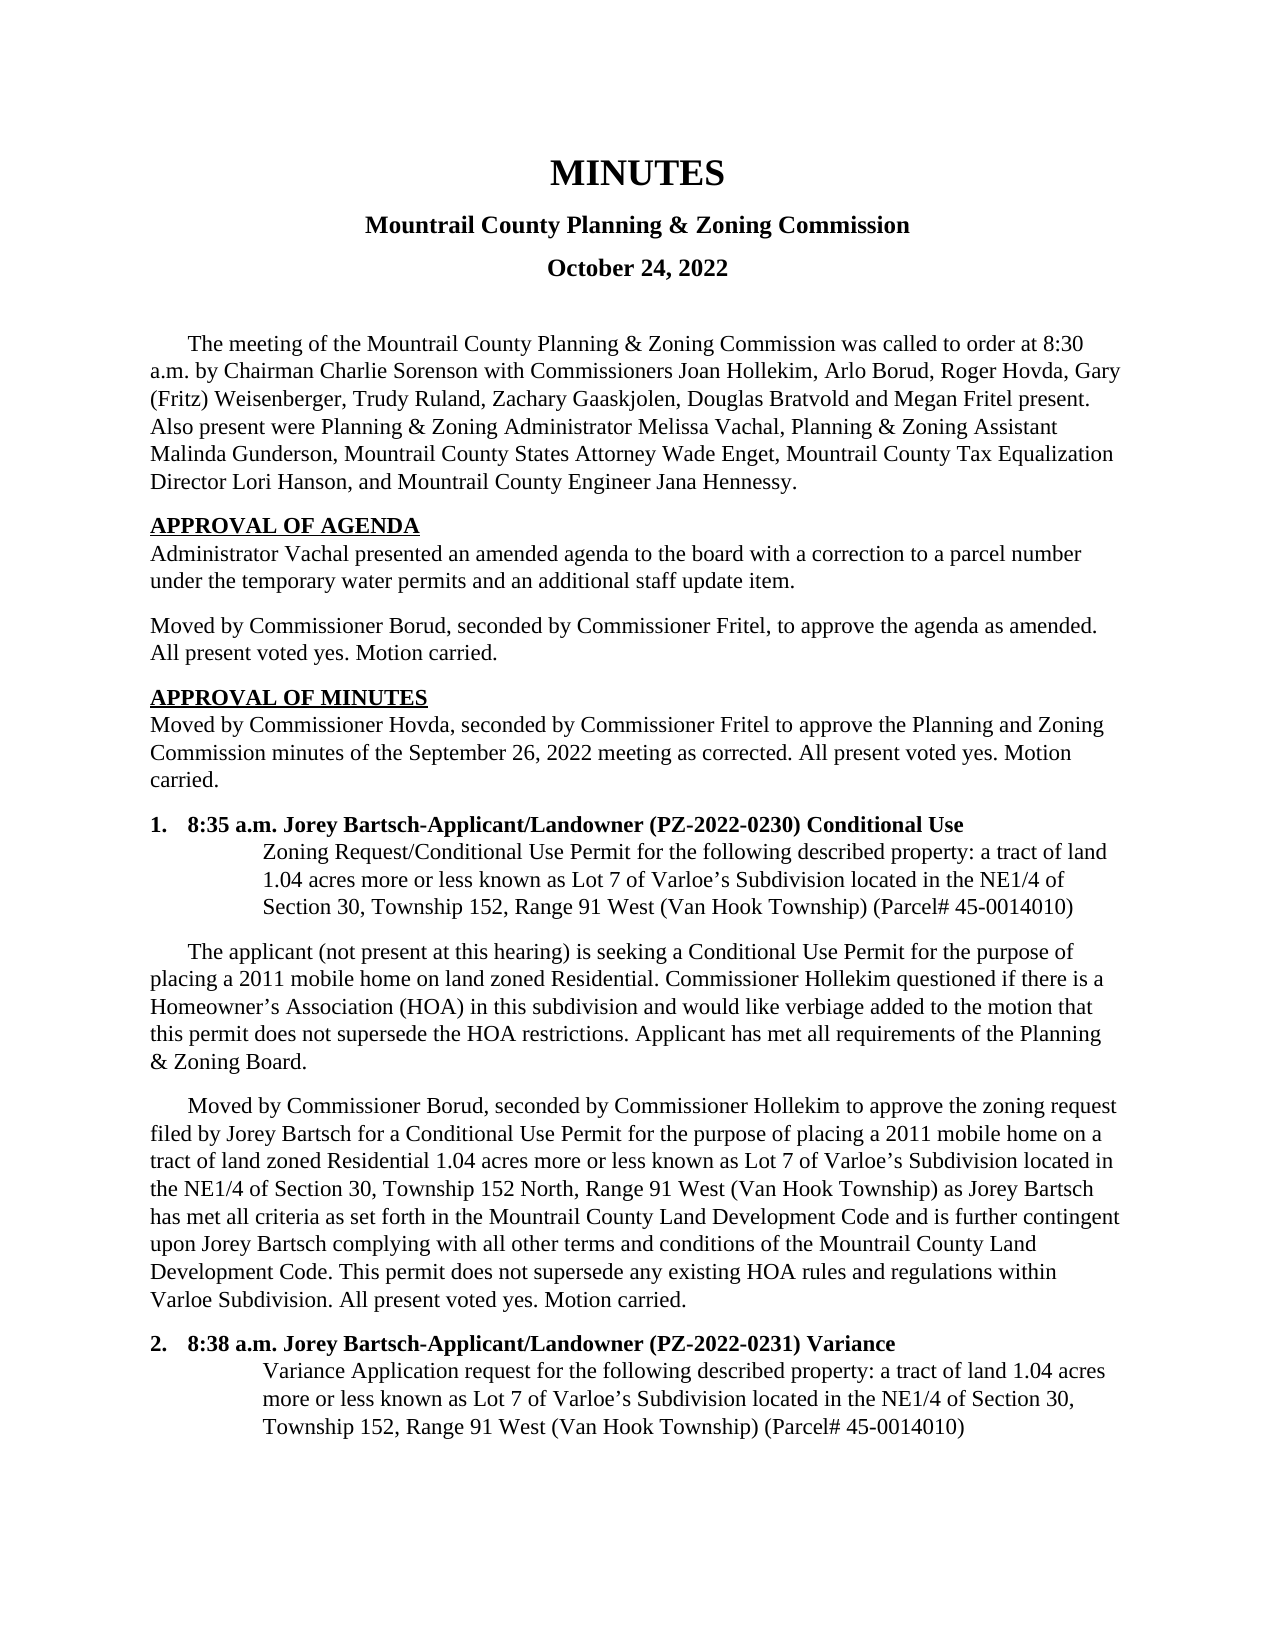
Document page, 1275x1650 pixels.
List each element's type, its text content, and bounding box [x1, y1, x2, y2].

list 8:38 a.m. Jorey Bartsch-Applicant/Landowner (PZ-2022-0231) Variance [150, 1330, 1125, 1356]
text Moved by Commissioner Borud, seconded by Commissioner Hollekim to approve the zoning request filed by Jorey Bartsch for a Conditional Use Permit for the purpose of placing a 2011 mobile home on a tract of land zoned Residential 1.04 acres more or less known as Lot 7 of Varloe’s Subdivision located in the NE1/4 of Section 30, Township 152 North, Range 91 West (Van Hook Township) as Jorey Bartsch has met all criteria as set forth in the Mountrail County Land Development Code and is further contingent upon Jorey Bartsch complying with all other terms and conditions of the Mountrail County Land Development Code. This permit does not supersede any existing HOA rules and regulations within Varloe Subdivision. All present voted yes. Motion carried. [150, 1092, 1125, 1312]
text Moved by Commissioner Borud, seconded by Commissioner Fritel, to approve the agenda as amended. All present voted yes. Motion carried. [150, 612, 1125, 666]
text The meeting of the Mountrail County Planning & Zoning Commission was called to order at 8:30 a.m. by Chairman Charlie Sorenson with Commissioners Joan Hollekim, Arlo Borud, Roger Hovda, Gary (Fritz) Weisenberger, Trudy Ruland, Zachary Gaaskjolen, Douglas Bratvold and Megan Fritel present. Also present were Planning & Zoning Administrator Melissa Vachal, Planning & Zoning Assistant Malinda Gunderson, Mountrail County States Attorney Wade Enget, Mountrail County Tax Equalization Director Lori Hanson, and Mountrail County Engineer Jana Hennessy. [150, 330, 1125, 494]
text The applicant (not present at this hearing) is seeking a Conditional Use Permit for the purpose of placing a 2011 mobile home on land zoned Residential. Commissioner Hollekim questioned if there is a Homeowner’s Association (HOA) in this subdivision and would like verbiage added to the motion that this permit does not supersede the HOA restrictions. Applicant has met all requirements of the Planning & Zoning Board. [150, 938, 1125, 1074]
list 8:35 a.m. Jorey Bartsch-Applicant/Landowner (PZ-2022-0230) Conditional Use [150, 811, 1125, 837]
text APPROVAL OF AGENDA [150, 512, 1125, 538]
title MINUTES [150, 150, 1125, 193]
text Variance Application request for the following described property: a tract of land 1.04 acres more or less known as Lot 7 of Varloe’s Subdivision located in the NE1/4 of Section 30, Township 152, Range 91 West (Van Hook Township) (Parcel# 45-0014010) [262, 1357, 1125, 1439]
text Mountrail County Planning & Zoning Commission [150, 210, 1125, 239]
text Administrator Vachal presented an amended agenda to the board with a correction to a parcel number under the temporary water permits and an additional staff update item. [150, 540, 1125, 594]
text Moved by Commissioner Hovda, seconded by Commissioner Fritel to approve the Planning and Zoning Commission minutes of the September 26, 2022 meeting as corrected. All present voted yes. Motion carried. [150, 711, 1125, 793]
text October 24, 2022 [150, 253, 1125, 282]
text Zoning Request/Conditional Use Permit for the following described property: a tract of land 1.04 acres more or less known as Lot 7 of Varloe’s Subdivision located in the NE1/4 of Section 30, Township 152, Range 91 West (Van Hook Township) (Parcel# 45-0014010) [262, 838, 1125, 920]
text APPROVAL OF MINUTES [150, 683, 1125, 710]
